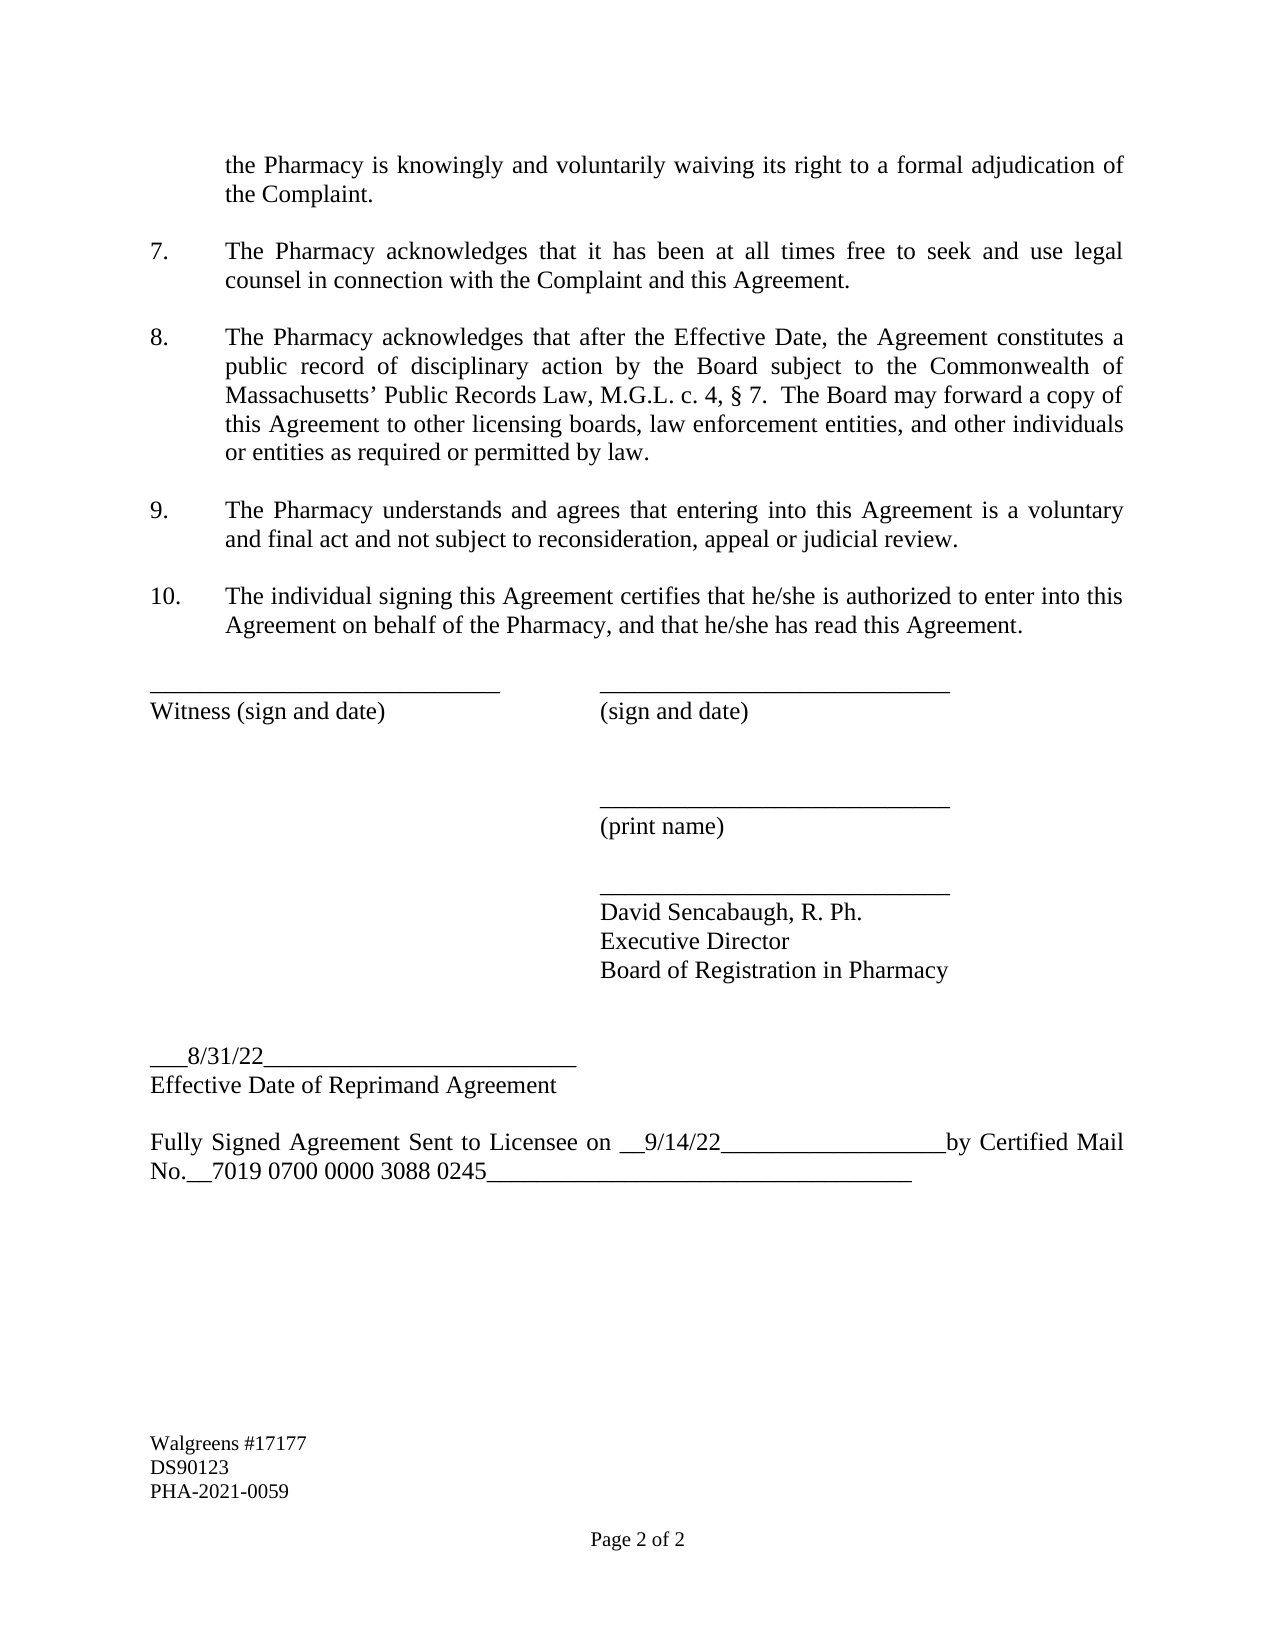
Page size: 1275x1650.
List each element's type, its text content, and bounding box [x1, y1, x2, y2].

list The individual signing this Agreement certifies that he/she is authorized to enter into this Agreement on behalf of the Pharmacy, and that he/she has read this Agreement. [150, 581, 1125, 639]
text Executive Director [150, 926, 1125, 955]
list The Pharmacy understands and agrees that entering into this Agreement is a voluntary and final act and not subject to reconsideration, appeal or judicial review. [150, 495, 1125, 552]
text Witness (sign and date) (sign and date) [150, 696, 1125, 725]
text ____________________________ [525, 782, 1125, 811]
text ____________________________ [150, 869, 1125, 897]
text Fully Signed Agreement Sent to Licensee on __9/14/22__________________by Certified Mail No.__7019 0700 0000 3088 0245__________________________________ [150, 1127, 1125, 1185]
text David Sencabaugh, R. Ph. [150, 897, 1125, 926]
list The Pharmacy acknowledges that after the Effective Date, the Agreement constitutes a public record of disciplinary action by the Board subject to the Commonwealth of Massachusetts’ Public Records Law, M.G.L. c. 4, § 7. The Board may forward a copy of this Agreement to other licensing boards, law enforcement entities, and other individuals or entities as required or permitted by law. [150, 322, 1125, 466]
text Effective Date of Reprimand Agreement [150, 1070, 1125, 1099]
text ___8/31/22_________________________ [150, 1041, 1125, 1070]
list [150, 150, 1125, 207]
text Board of Registration in Pharmacy [150, 955, 1125, 984]
list The Pharmacy acknowledges that it has been at all times free to seek and use legal counsel in connection with the Complaint and this Agreement. [150, 236, 1125, 294]
text (print name) [525, 811, 1125, 840]
text ____________________________ ____________________________ [150, 667, 1125, 696]
